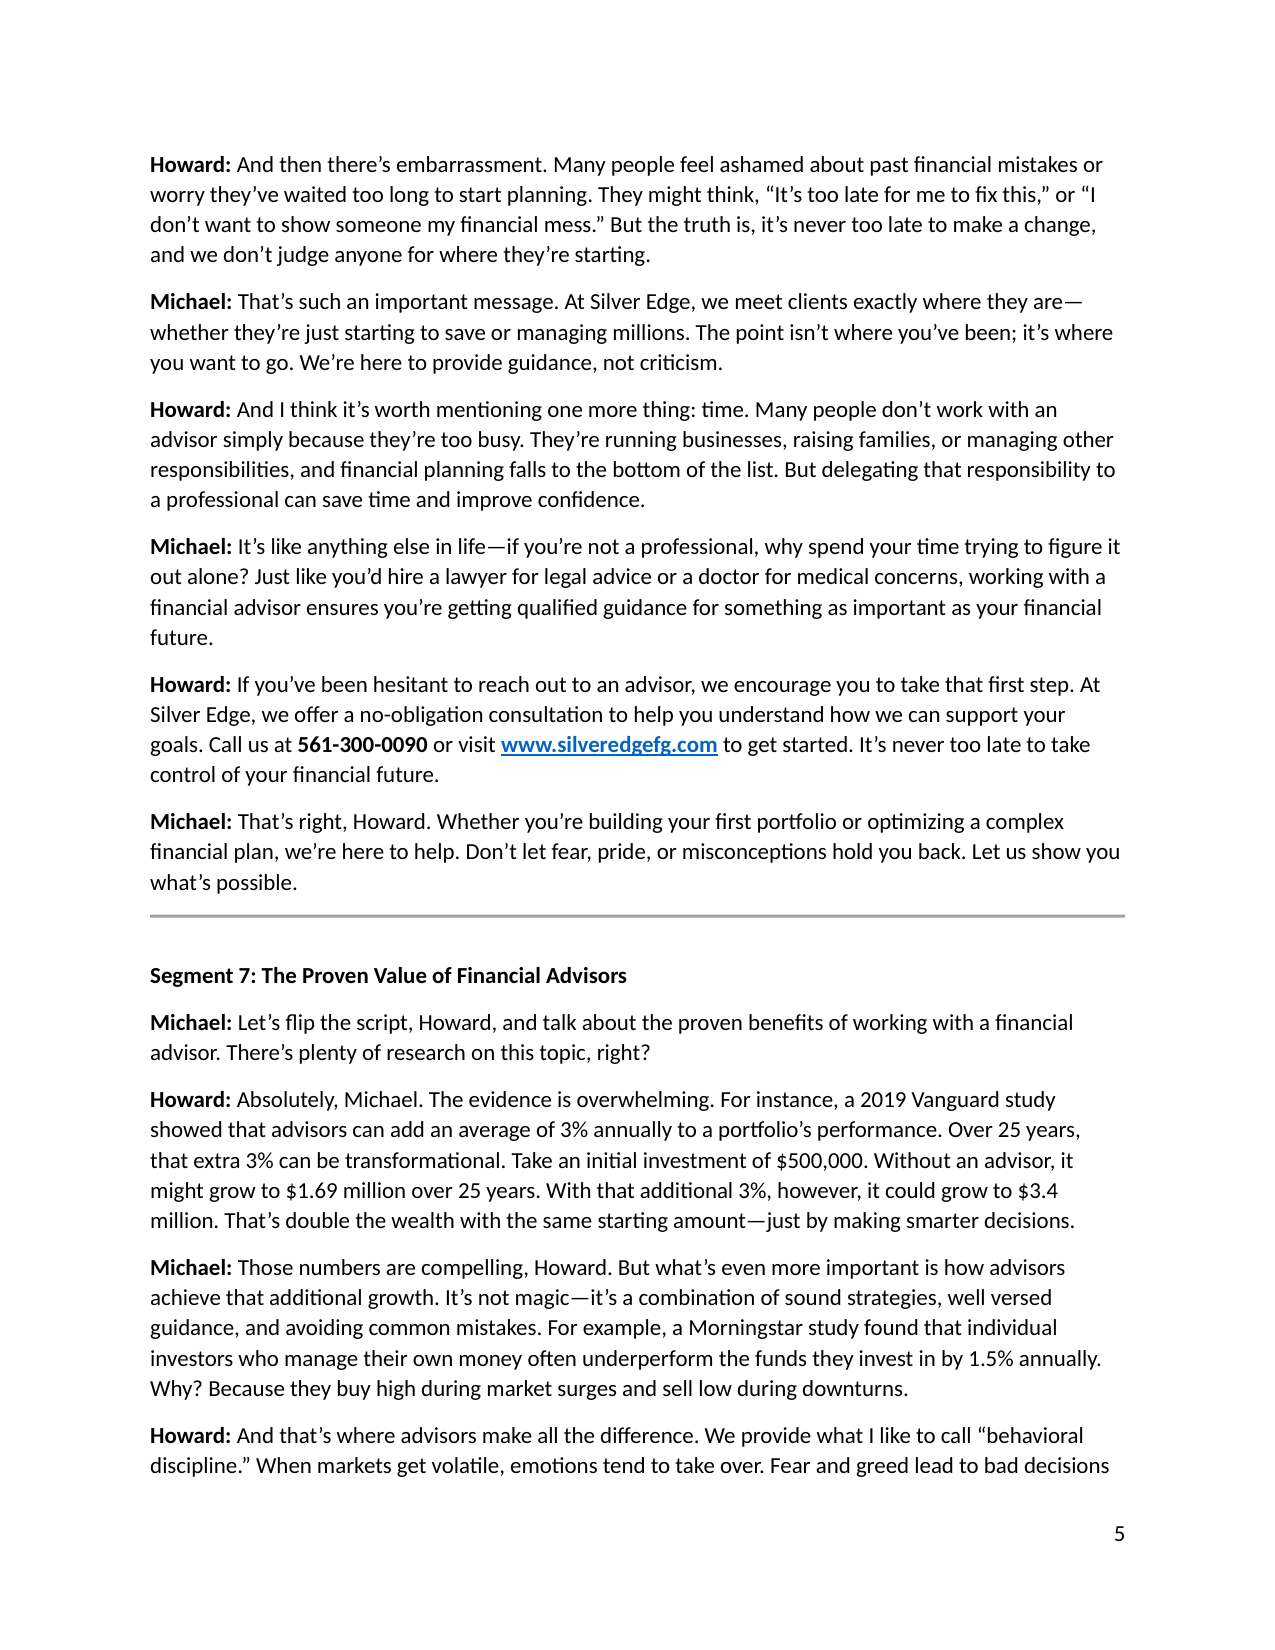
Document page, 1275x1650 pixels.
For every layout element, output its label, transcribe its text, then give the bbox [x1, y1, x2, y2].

text Segment 7: The Proven Value of Financial Advisors [150, 961, 1125, 989]
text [150, 1421, 1125, 1479]
text Michael: It’s like anything else in life—if you’re not a professional, why spend your time trying to figure it out alone? Just like you’d hire a lawyer for legal advice or a doctor for medical concerns, working with a financial advisor ensures you’re getting qualified guidance for something as important as your financial future. [150, 532, 1125, 651]
text Howard: If you’ve been hesitant to reach out to an advisor, we encourage you to take that first step. At Silver Edge, we offer a no-obligation consultation to help you understand how we can support your goals. Call us at 561-300-0090 or visit www.silveredgefg.com to get started. It’s never too late to take control of your financial future. [150, 670, 1125, 788]
text Michael: That’s right, Howard. Whether you’re building your first portfolio or optimizing a complex financial plan, we’re here to help. Don’t let fear, pride, or misconceptions hold you back. Let us show you what’s possible. [150, 807, 1125, 896]
text Michael: Those numbers are compelling, Howard. But what’s even more important is how advisors achieve that additional growth. It’s not magic—it’s a combination of sound strategies, well versed guidance, and avoiding common mistakes. For example, a Morningstar study found that individual investors who manage their own money often underperform the funds they invest in by 1.5% annually. Why? Because they buy high during market surges and sell low during downturns. [150, 1253, 1125, 1402]
text Howard: Absolutely, Michael. The evidence is overwhelming. For instance, a 2019 Vanguard study showed that advisors can add an average of 3% annually to a portfolio’s performance. Over 25 years, that extra 3% can be transformational. Take an initial investment of $500,000. Without an advisor, it might grow to $1.69 million over 25 years. With that additional 3%, however, it could grow to $3.4 million. That’s double the wealth with the same starting amount—just by making smarter decisions. [150, 1085, 1125, 1234]
text Howard: And then there’s embarrassment. Many people feel ashamed about past financial mistakes or worry they’ve waited too long to start planning. They might think, “It’s too late for me to fix this,” or “I don’t want to show someone my financial mess.” But the truth is, it’s never too late to make a change, and we don’t judge anyone for where they’re starting. [150, 150, 1125, 269]
text Michael: That’s such an important message. At Silver Edge, we meet clients exactly where they are—whether they’re just starting to save or managing millions. The point isn’t where you’ve been; it’s where you want to go. We’re here to provide guidance, not criticism. [150, 287, 1125, 376]
text Howard: And I think it’s worth mentioning one more thing: time. Many people don’t work with an advisor simply because they’re too busy. They’re running businesses, raising families, or managing other responsibilities, and financial planning falls to the bottom of the list. But delegating that responsibility to a professional can save time and improve confidence. [150, 395, 1125, 513]
text Michael: Let’s flip the script, Howard, and talk about the proven benefits of working with a financial advisor. There’s plenty of research on this topic, right? [150, 1008, 1125, 1067]
